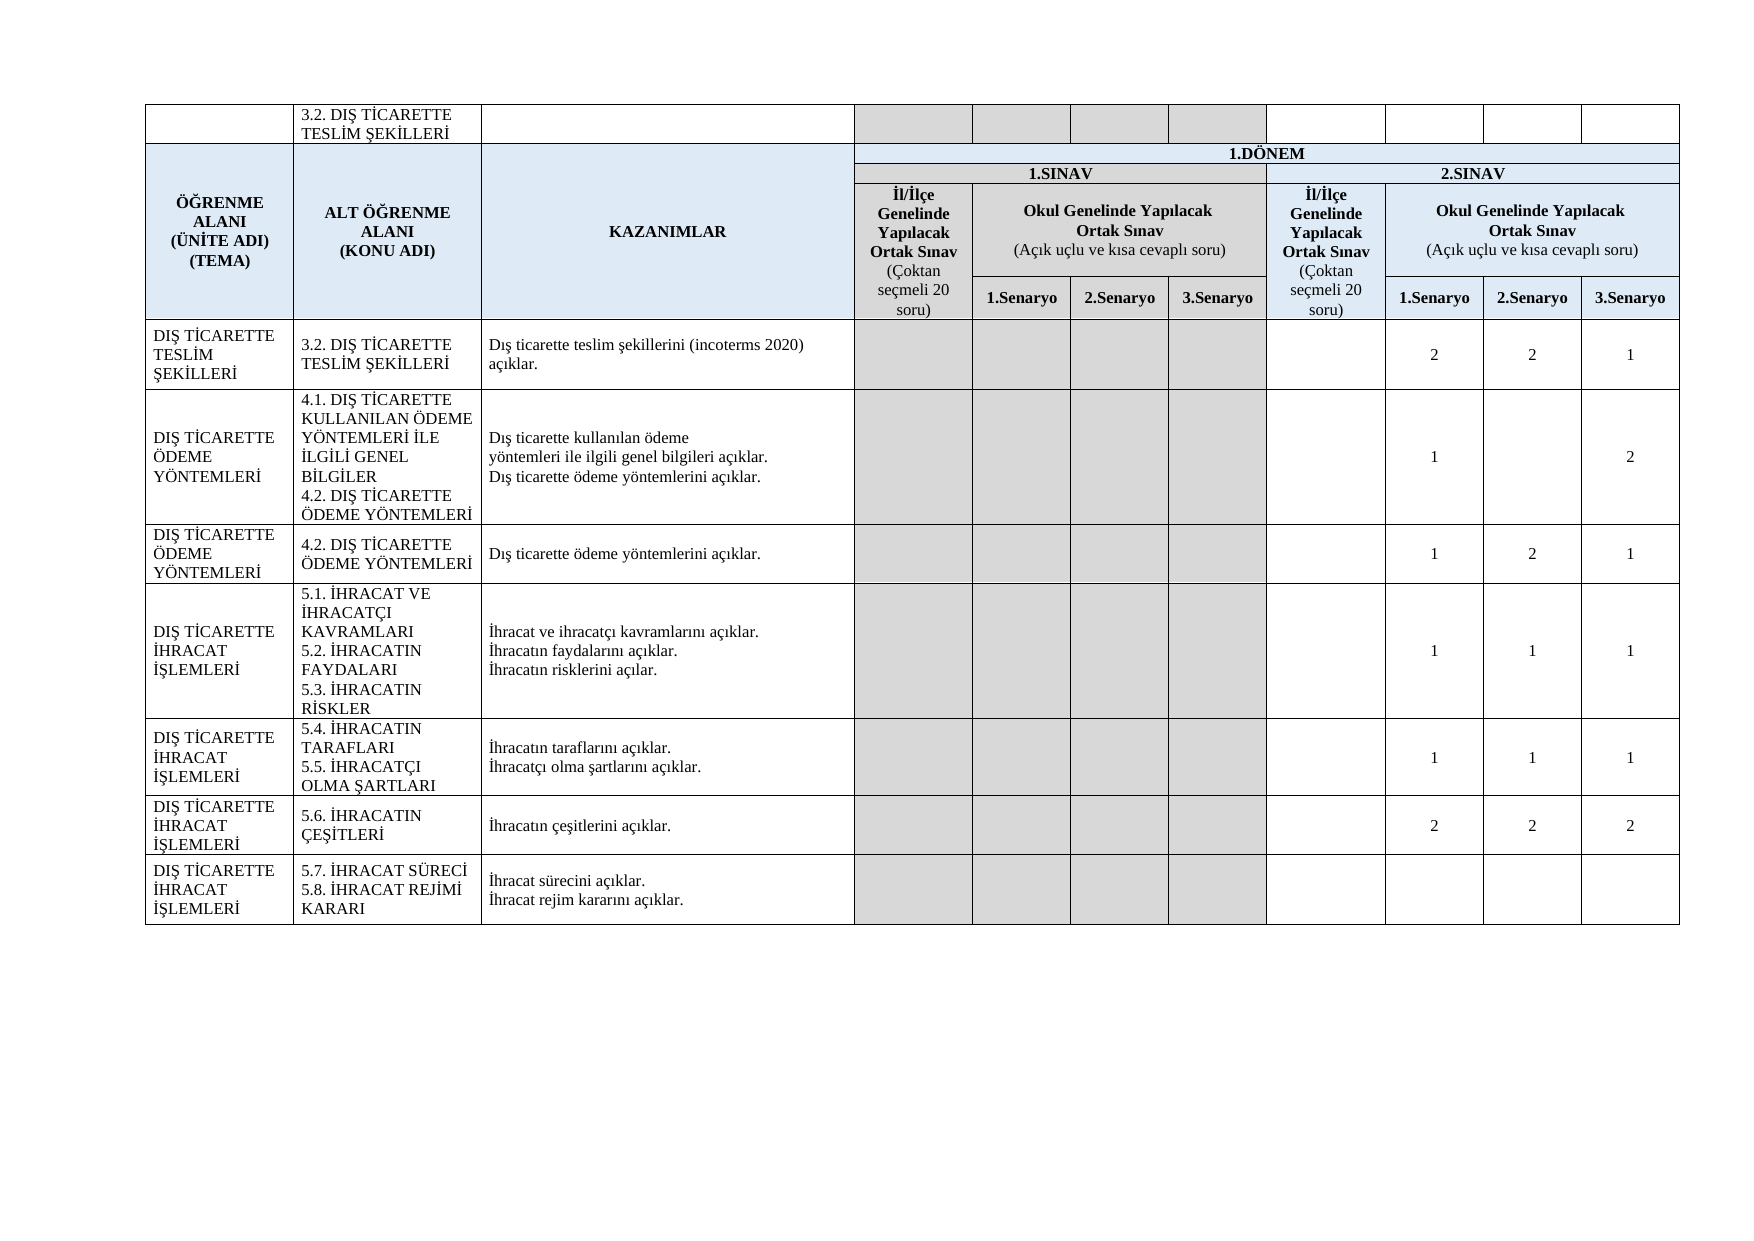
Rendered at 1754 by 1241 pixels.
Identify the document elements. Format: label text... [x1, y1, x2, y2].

table_cell 1 [1582, 719, 1679, 795]
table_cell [482, 105, 854, 143]
table_cell 1 [1386, 390, 1483, 524]
table_cell 5.4. İHRACATIN TARAFLARI 5.5. İHRACATÇI OLMA ŞARTLARI [294, 719, 481, 795]
table_cell İhracat ve ihracatçı kavramlarını açıklar. İhracatın faydalarını açıklar. İhracatın risklerini açılar. [482, 584, 854, 718]
table_cell [1582, 855, 1679, 924]
table_cell [973, 719, 1070, 795]
table_cell [1071, 584, 1168, 718]
table_cell [1267, 525, 1385, 582]
table_cell 3.Senaryo [1169, 277, 1266, 318]
table_cell 2 [1582, 796, 1679, 854]
table_cell [1267, 855, 1385, 924]
table_cell [1267, 320, 1385, 389]
table_cell 5.6. İHRACATIN ÇEŞİTLERİ [294, 796, 481, 854]
table_cell [973, 105, 1070, 143]
table_cell 5.7. İHRACAT SÜRECİ 5.8. İHRACAT REJİMİ KARARI [294, 855, 481, 924]
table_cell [146, 105, 293, 143]
table_cell [1267, 390, 1385, 524]
table_cell [855, 390, 972, 524]
table_cell DIŞ TİCARETTE TESLİM ŞEKİLLERİ [146, 320, 293, 389]
table_cell [973, 320, 1070, 389]
table_cell [973, 796, 1070, 854]
table_cell [1169, 584, 1266, 718]
table_cell Dış ticarette kullanılan ödeme yöntemleri ile ilgili genel bilgileri açıklar. Dış ticarette ödeme yöntemlerini açıklar. [482, 390, 854, 524]
table_cell 3.2. DIŞ TİCARETTE TESLİM ŞEKİLLERİ [294, 320, 481, 389]
table_cell [855, 855, 972, 924]
table_cell 1 [1582, 584, 1679, 718]
table_cell [1386, 105, 1483, 143]
table_cell [1071, 105, 1168, 143]
table_cell [973, 584, 1070, 718]
table_cell [973, 390, 1070, 524]
table_cell [1484, 390, 1581, 524]
table_cell DIŞ TİCARETTE ÖDEME YÖNTEMLERİ [146, 525, 293, 582]
table_cell 1 [1484, 584, 1581, 718]
table_cell Okul Genelinde Yapılacak Ortak Sınav (Açık uçlu ve kısa cevaplı soru) [1386, 184, 1679, 276]
table_cell [1071, 525, 1168, 582]
table_cell [1169, 855, 1266, 924]
table_cell İhracatın çeşitlerini açıklar. [482, 796, 854, 854]
table_cell DIŞ TİCARETTE İHRACAT İŞLEMLERİ [146, 584, 293, 718]
table_cell 2 [1582, 390, 1679, 524]
table_cell [1071, 390, 1168, 524]
table_cell 1.DÖNEM [855, 144, 1679, 163]
table_cell [1267, 105, 1385, 143]
table_cell [1169, 320, 1266, 389]
table_cell [855, 525, 972, 582]
table_cell Dış ticarette ödeme yöntemlerini açıklar. [482, 525, 854, 582]
table_cell KAZANIMLAR [482, 144, 854, 318]
table_cell 4.2. DIŞ TİCARETTE ÖDEME YÖNTEMLERİ [294, 525, 481, 582]
table_cell 2 [1386, 320, 1483, 389]
table_cell DIŞ TİCARETTE İHRACAT İŞLEMLERİ [146, 855, 293, 924]
table_cell [1071, 719, 1168, 795]
table_cell 3.Senaryo [1582, 277, 1679, 318]
table_cell 2.Senaryo [1071, 277, 1168, 318]
table_cell DIŞ TİCARETTE ÖDEME YÖNTEMLERİ [146, 390, 293, 524]
table_cell [973, 855, 1070, 924]
table_cell [1071, 796, 1168, 854]
table_cell 2.Senaryo [1484, 277, 1581, 318]
table_cell 1 [1582, 525, 1679, 582]
table_cell [1169, 796, 1266, 854]
table_cell 1 [1484, 719, 1581, 795]
table_cell ÖĞRENME ALANI (ÜNİTE ADI) (TEMA) [146, 144, 293, 318]
table_cell [1582, 105, 1679, 143]
table_cell [855, 796, 972, 854]
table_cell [294, 105, 481, 143]
table_cell İl/İlçe Genelinde Yapılacak Ortak Sınav (Çoktan seçmeli 20 soru) [855, 184, 972, 318]
table_cell 2.SINAV [1267, 164, 1679, 183]
table_cell 5.1. İHRACAT VE İHRACATÇI KAVRAMLARI 5.2. İHRACATIN FAYDALARI 5.3. İHRACATIN RİSKLER [294, 584, 481, 718]
table_cell [1169, 525, 1266, 582]
table_cell 1 [1386, 525, 1483, 582]
table_cell DIŞ TİCARETTE İHRACAT İŞLEMLERİ [146, 796, 293, 854]
table_cell Dış ticarette teslim şekillerini (incoterms 2020) açıklar. [482, 320, 854, 389]
table_cell 1 [1386, 584, 1483, 718]
table_cell [1267, 719, 1385, 795]
table_cell 2 [1484, 796, 1581, 854]
table_cell [973, 525, 1070, 582]
table_cell [1169, 390, 1266, 524]
table_cell İhracat sürecini açıklar. İhracat rejim kararını açıklar. [482, 855, 854, 924]
table_cell 1.Senaryo [973, 277, 1070, 318]
table_cell DIŞ TİCARETTE İHRACAT İŞLEMLERİ [146, 719, 293, 795]
table_cell 1.SINAV [855, 164, 1266, 183]
table_cell 1.Senaryo [1386, 277, 1483, 318]
table_cell 1 [1386, 719, 1483, 795]
table_cell [855, 320, 972, 389]
table_cell [855, 719, 972, 795]
table_cell 2 [1484, 525, 1581, 582]
table_cell [1267, 584, 1385, 718]
table_cell 1 [1582, 320, 1679, 389]
table_cell [1386, 855, 1483, 924]
table_cell [1169, 105, 1266, 143]
table_cell [1071, 320, 1168, 389]
table_cell Okul Genelinde Yapılacak Ortak Sınav (Açık uçlu ve kısa cevaplı soru) [973, 184, 1266, 276]
table_cell [855, 105, 972, 143]
table_cell 2 [1484, 320, 1581, 389]
table_cell [1267, 796, 1385, 854]
table_cell [1169, 719, 1266, 795]
table_cell [1484, 855, 1581, 924]
table_cell 4.1. DIŞ TİCARETTE KULLANILAN ÖDEME YÖNTEMLERİ İLE İLGİLİ GENEL BİLGİLER 4.2. DIŞ TİCARETTE ÖDEME YÖNTEMLERİ [294, 390, 481, 524]
table_cell 2 [1386, 796, 1483, 854]
table_cell [1484, 105, 1581, 143]
table_cell [1071, 855, 1168, 924]
table_cell İl/İlçe Genelinde Yapılacak Ortak Sınav (Çoktan seçmeli 20 soru) [1267, 184, 1385, 318]
table_cell ALT ÖĞRENME ALANI (KONU ADI) [294, 144, 481, 318]
table_cell [855, 584, 972, 718]
table_cell İhracatın taraflarını açıklar. İhracatçı olma şartlarını açıklar. [482, 719, 854, 795]
